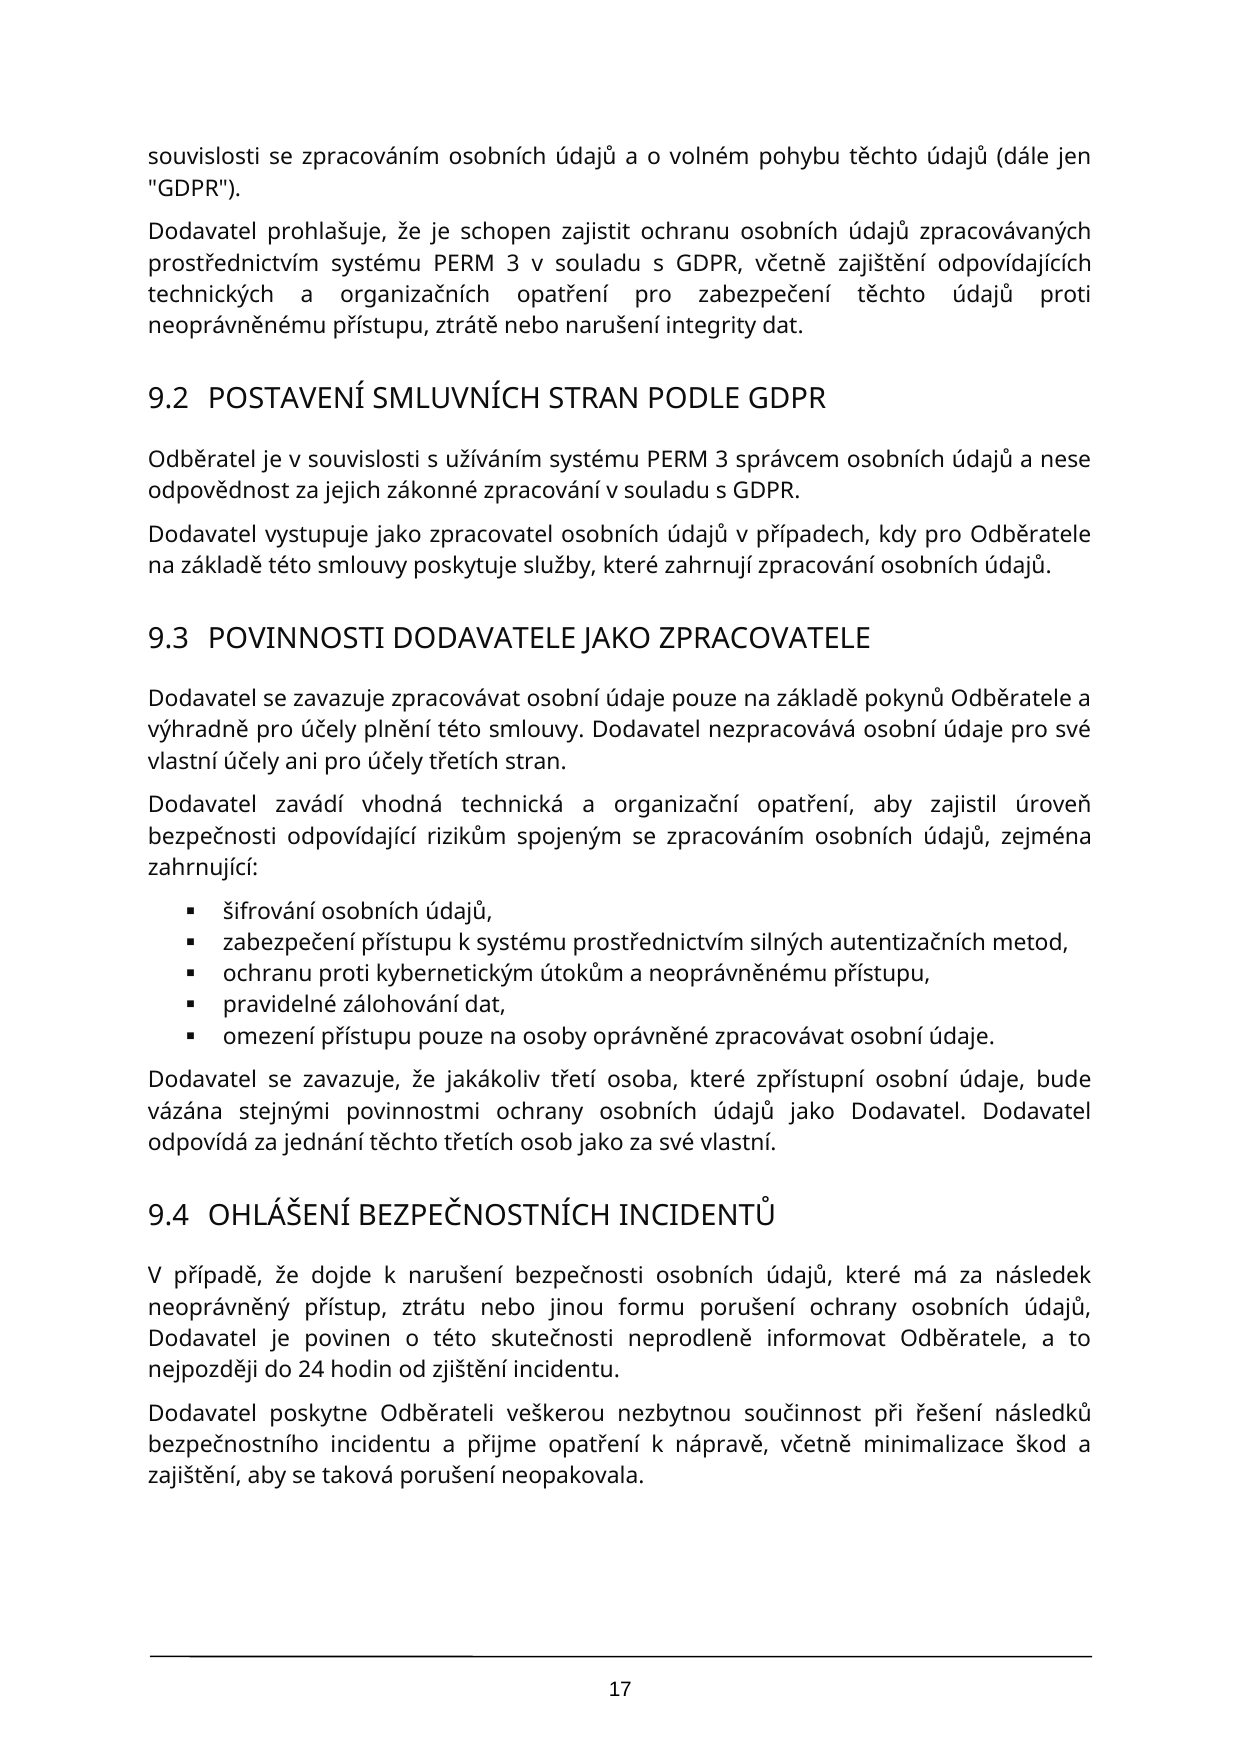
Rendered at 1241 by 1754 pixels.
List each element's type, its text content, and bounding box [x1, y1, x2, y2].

list pravidelné zálohování dat, [185, 988, 1093, 1020]
text Dodavatel se zavazuje, že jakákoliv třetí osoba, které zpřístupní osobní údaje, bude vázána stejnými povinnostmi ochrany osobních údajů jako Dodavatel. Dodavatel odpovídá za jednání těchto třetích osob jako za své vlastní. [148, 1063, 1093, 1157]
list ochranu proti kybernetickým útokům a neoprávněnému přístupu, [185, 957, 1093, 988]
subtitle OHLÁŠENÍ BEZPEČNOSTNÍCH INCIDENTŮ [148, 1195, 1093, 1234]
text Odběratel je v souvislosti s užíváním systému PERM 3 správcem osobních údajů a nese odpovědnost za jejich zákonné zpracování v souladu s GDPR. [148, 442, 1093, 505]
list omezení přístupu pouze na osoby oprávněné zpracovávat osobní údaje. [185, 1020, 1093, 1051]
text Dodavatel se zavazuje zpracovávat osobní údaje pouze na základě pokynů Odběratele a výhradně pro účely plnění této smlouvy. Dodavatel nezpracovává osobní údaje pro své vlastní účely ani pro účely třetích stran. [148, 682, 1093, 776]
text Dodavatel poskytne Odběrateli veškerou nezbytnou součinnost při řešení následků bezpečnostního incidentu a přijme opatření k nápravě, včetně minimalizace škod a zajištění, aby se taková porušení neopakovala. [148, 1397, 1093, 1491]
subtitle POSTAVENÍ SMLUVNÍCH STRAN PODLE GDPR [148, 378, 1093, 417]
text Dodavatel vystupuje jako zpracovatel osobních údajů v případech, kdy pro Odběratele na základě této smlouvy poskytuje služby, které zahrnují zpracování osobních údajů. [148, 517, 1093, 580]
list šifrování osobních údajů, [185, 895, 1093, 926]
text Dodavatel zavádí vhodná technická a organizační opatření, aby zajistil úroveň bezpečnosti odpovídající rizikům spojeným se zpracováním osobních údajů, zejména zahrnující: [148, 788, 1093, 882]
list zabezpečení přístupu k systému prostřednictvím silných autentizačních metod, [185, 926, 1093, 957]
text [148, 140, 1093, 203]
text V případě, že dojde k narušení bezpečnosti osobních údajů, které má za následek neoprávněný přístup, ztrátu nebo jinou formu porušení ochrany osobních údajů, Dodavatel je povinen o této skutečnosti neprodleně informovat Odběratele, a to nejpozději do 24 hodin od zjištění incidentu. [148, 1259, 1093, 1384]
subtitle POVINNOSTI DODAVATELE JAKO ZPRACOVATELE [148, 617, 1093, 657]
text Dodavatel prohlašuje, že je schopen zajistit ochranu osobních údajů zpracovávaných prostřednictvím systému PERM 3 v souladu s GDPR, včetně zajištění odpovídajících technických a organizačních opatření pro zabezpečení těchto údajů proti neoprávněnému přístupu, ztrátě nebo narušení integrity dat. [148, 215, 1093, 340]
